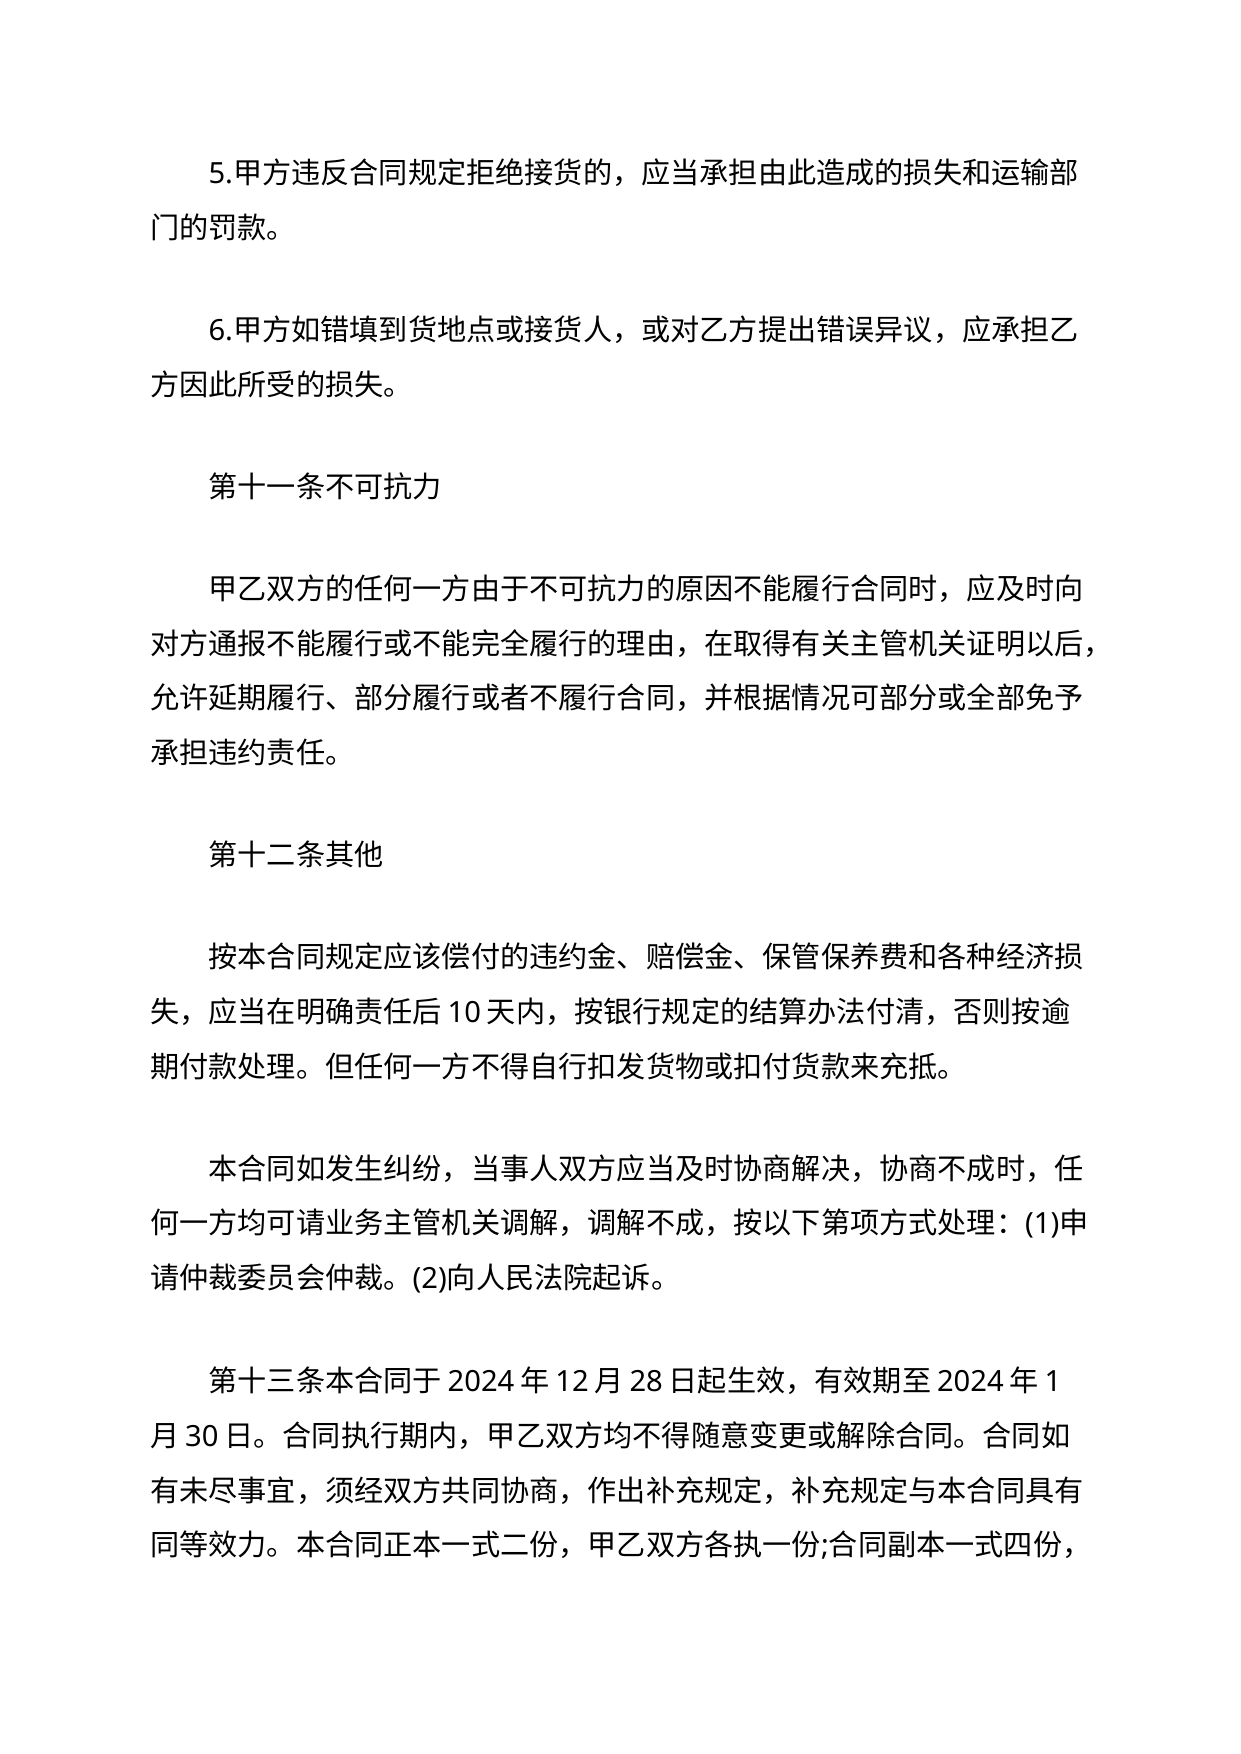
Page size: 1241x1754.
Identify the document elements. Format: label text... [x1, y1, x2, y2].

text 第十一条不可抗力 [150, 463, 1090, 506]
text 按本合同规定应该偿付的违约金、赔偿金、保管保养费和各种经济损失，应当在明确责任后10天内，按银行规定的结算办法付清，否则按逾期付款处理。但任何一方不得自行扣发货物或扣付货款来充抵。 [150, 933, 1090, 1086]
text 甲乙双方的任何一方由于不可抗力的原因不能履行合同时，应及时向对方通报不能履行或不能完全履行的理由，在取得有关主管机关证明以后，允许延期履行、部分履行或者不履行合同，并根据情况可部分或全部免予承担违约责任。 [150, 565, 1090, 772]
text 第十二条其他 [150, 832, 1090, 874]
text 5.甲方违反合同规定拒绝接货的，应当承担由此造成的损失和运输部门的罚款。 [150, 150, 1090, 247]
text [150, 1357, 1090, 1564]
text 6.甲方如错填到货地点或接货人，或对乙方提出错误异议，应承担乙方因此所受的损失。 [150, 307, 1090, 404]
text 本合同如发生纠纷，当事人双方应当及时协商解决，协商不成时，任何一方均可请业务主管机关调解，调解不成，按以下第项方式处理：(1)申请仲裁委员会仲裁。(2)向人民法院起诉。 [150, 1145, 1090, 1297]
